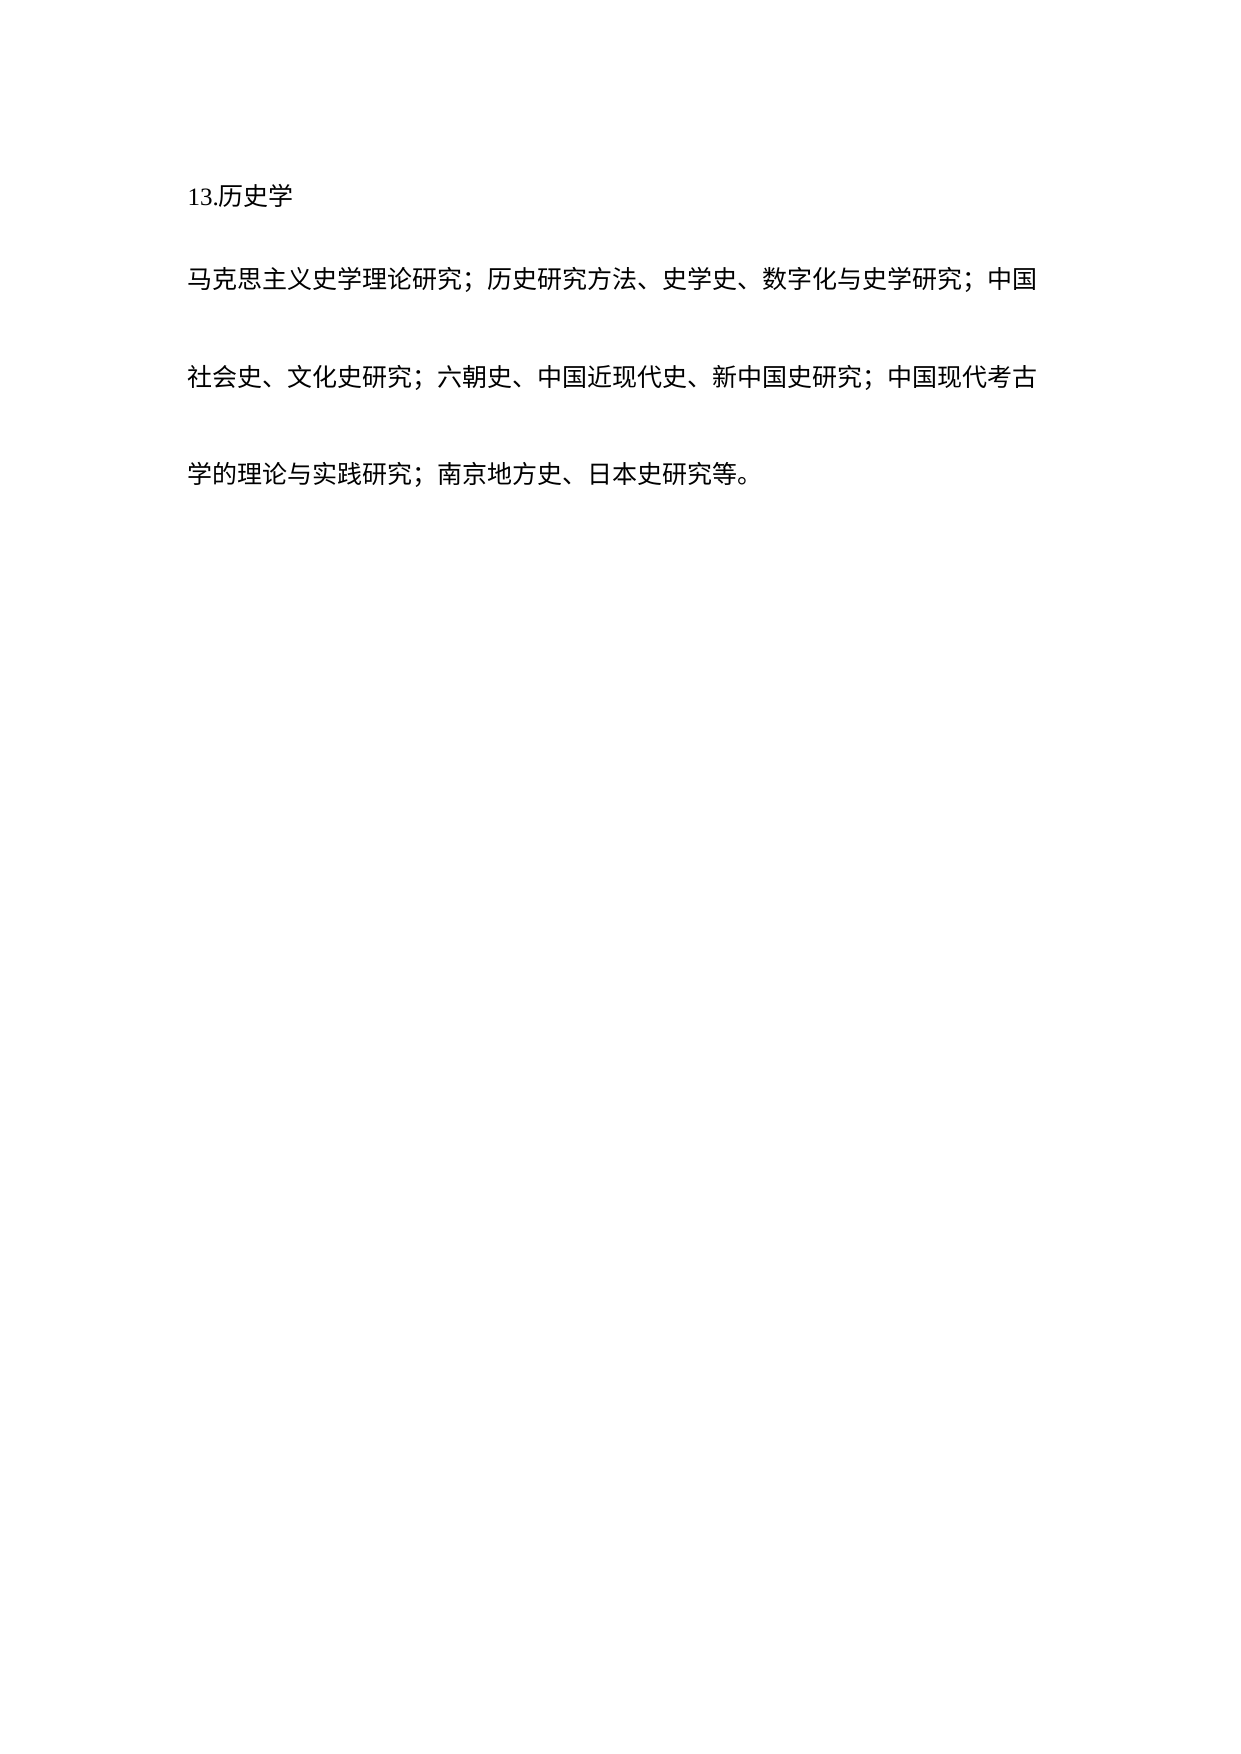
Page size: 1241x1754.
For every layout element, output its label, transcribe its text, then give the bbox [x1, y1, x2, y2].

text 马克思主义史学理论研究；历史研究方法、史学史、数字化与史学研究；中国社会史、文化史研究；六朝史、中国近现代史、新中国史研究；中国现代考古学的理论与实践研究；南京地方史、日本史研究等。 [187, 245, 1053, 505]
text 13.历史学 [187, 162, 1053, 227]
